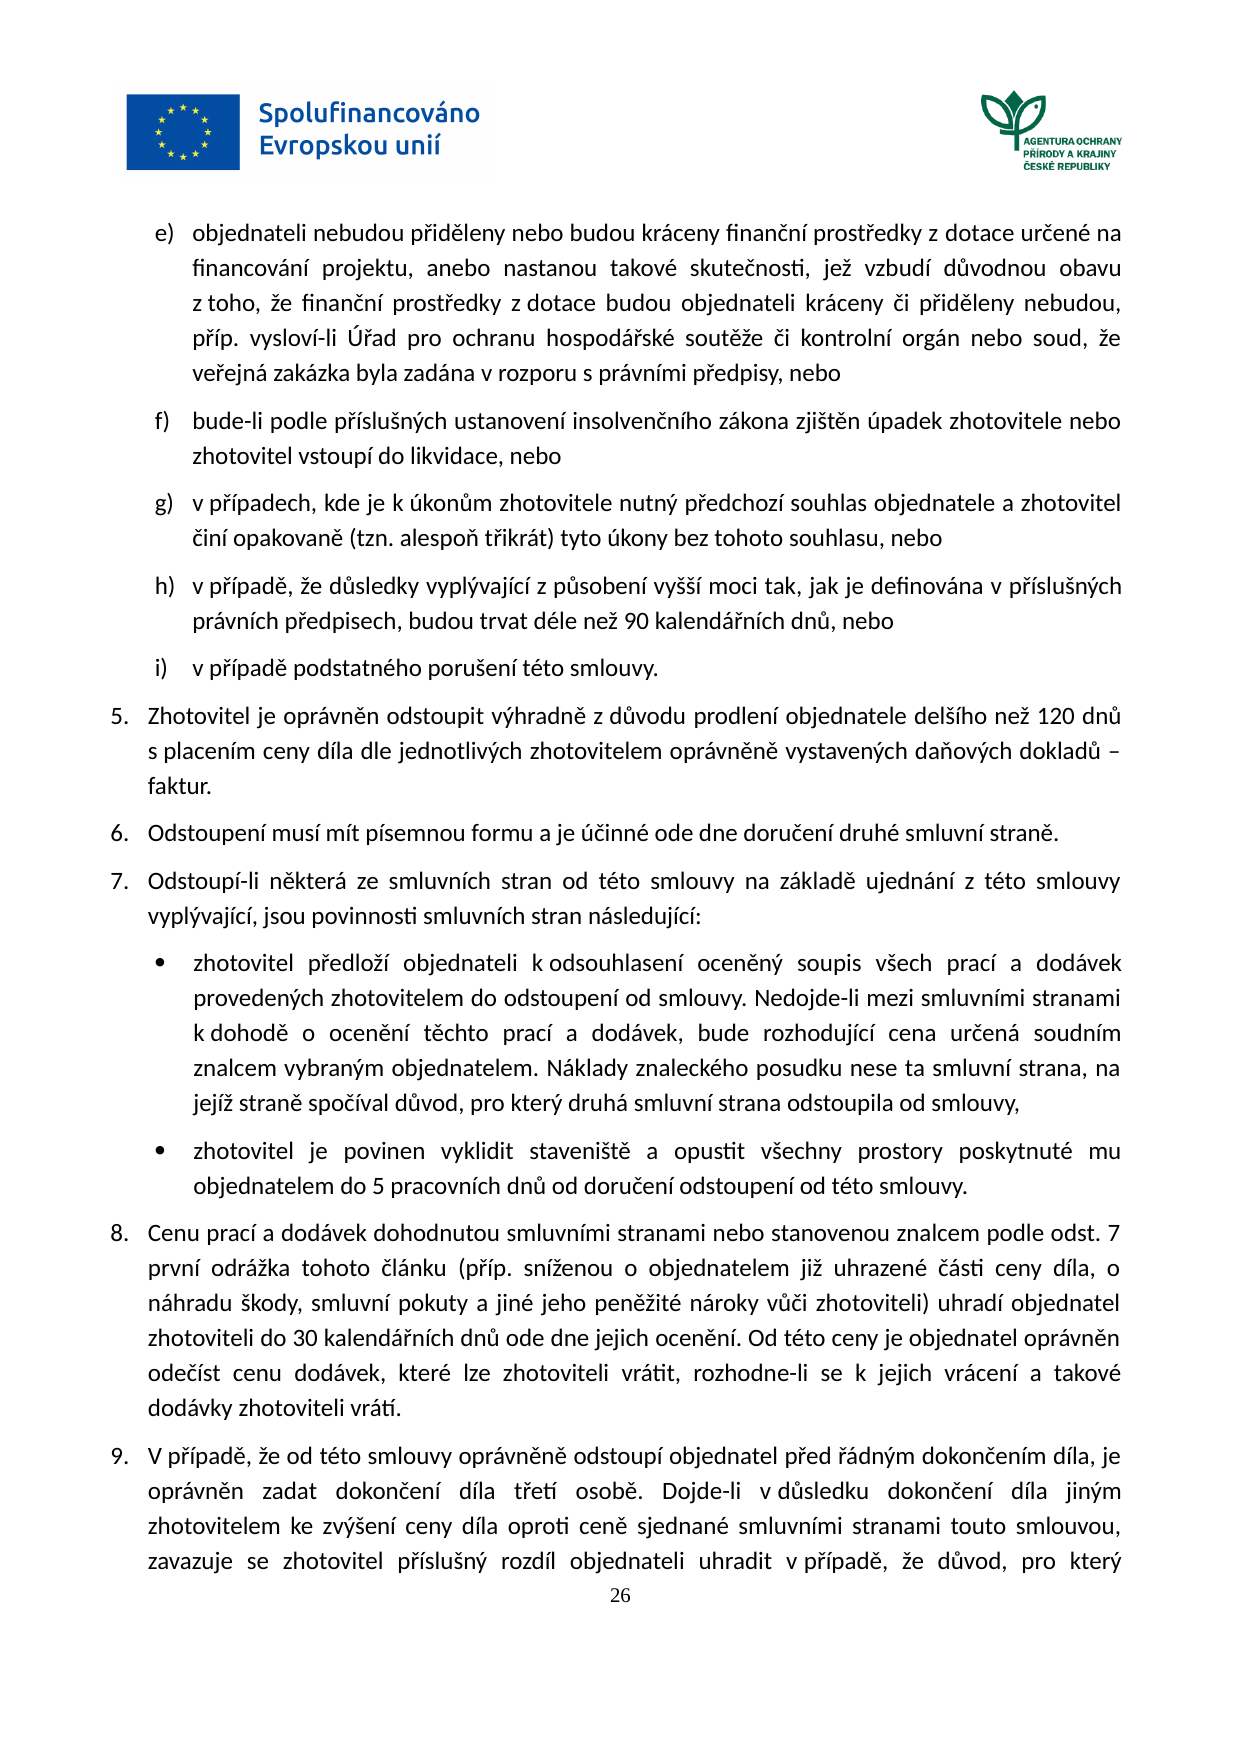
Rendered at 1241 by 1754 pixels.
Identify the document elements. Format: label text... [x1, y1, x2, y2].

picture [981, 90, 1122, 170]
list v případě podstatného porušení této smlouvy. [154, 652, 1122, 683]
list zhotovitel předloží objednateli k odsouhlasení oceněný soupis všech prací a dodávek provedených zhotovitelem do odstoupení od smlouvy. Nedojde-li mezi smluvními stranami k dohodě o ocenění těchto prací a dodávek, bude rozhodující cena určená soudním znalcem vybraným objednatelem. Náklady znaleckého posudku nese ta smluvní strana, na jejíž straně spočíval důvod, pro který druhá smluvní strana odstoupila od smlouvy, [156, 947, 1122, 1118]
picture [118, 82, 494, 180]
list v případě, že důsledky vyplývající z působení vyšší moci tak, jak je definována v příslušných právních předpisech, budou trvat déle než 90 kalendářních dnů, nebo [154, 570, 1122, 636]
list v případech, kde je k úkonům zhotovitele nutný předchozí souhlas objednatele a zhotovitel činí opakovaně (tzn. alespoň třikrát) tyto úkony bez tohoto souhlasu, nebo [154, 487, 1122, 553]
list objednateli nebudou přiděleny nebo budou kráceny finanční prostředky z dotace určené na financování projektu, anebo nastanou takové skutečnosti, jež vzbudí důvodnou obavu z toho, že finanční prostředky z dotace budou objednateli kráceny či přiděleny nebudou, příp. vysloví-li Úřad pro ochranu hospodářské soutěže či kontrolní orgán nebo soud, že veřejná zakázka byla zadána v rozporu s právními předpisy, nebo [154, 217, 1122, 388]
list zhotovitel je povinen vyklidit staveniště a opustit všechny prostory poskytnuté mu objednatelem do 5 pracovních dnů od doručení odstoupení od této smlouvy. [156, 1135, 1122, 1201]
list bude-li podle příslušných ustanovení insolvenčního zákona zjištěn úpadek zhotovitele nebo zhotovitel vstoupí do likvidace, nebo [154, 405, 1122, 471]
list Odstoupí-li některá ze smluvních stran od této smlouvy na základě ujednání z této smlouvy vyplývající, jsou povinnosti smluvních stran následující: [110, 865, 1122, 931]
list Odstoupení musí mít písemnou formu a je účinné ode dne doručení druhé smluvní straně. [110, 817, 1122, 848]
list Zhotovitel je oprávněn odstoupit výhradně z důvodu prodlení objednatele delšího než 120 dnů s placením ceny díla dle jednotlivých zhotovitelem oprávněně vystavených daňových dokladů – faktur. [110, 700, 1122, 801]
list Cenu prací a dodávek dohodnutou smluvními stranami nebo stanovenou znalcem podle odst. 7 první odrážka tohoto článku (příp. sníženou o objednatelem již uhrazené části ceny díla, o náhradu škody, smluvní pokuty a jiné jeho peněžité nároky vůči zhotoviteli) uhradí objednatel zhotoviteli do 30 kalendářních dnů ode dne jejich ocenění. Od této ceny je objednatel oprávněn odečíst cenu dodávek, které lze zhotoviteli vrátit, rozhodne-li se k jejich vrácení a takové dodávky zhotoviteli vrátí. [110, 1217, 1122, 1423]
